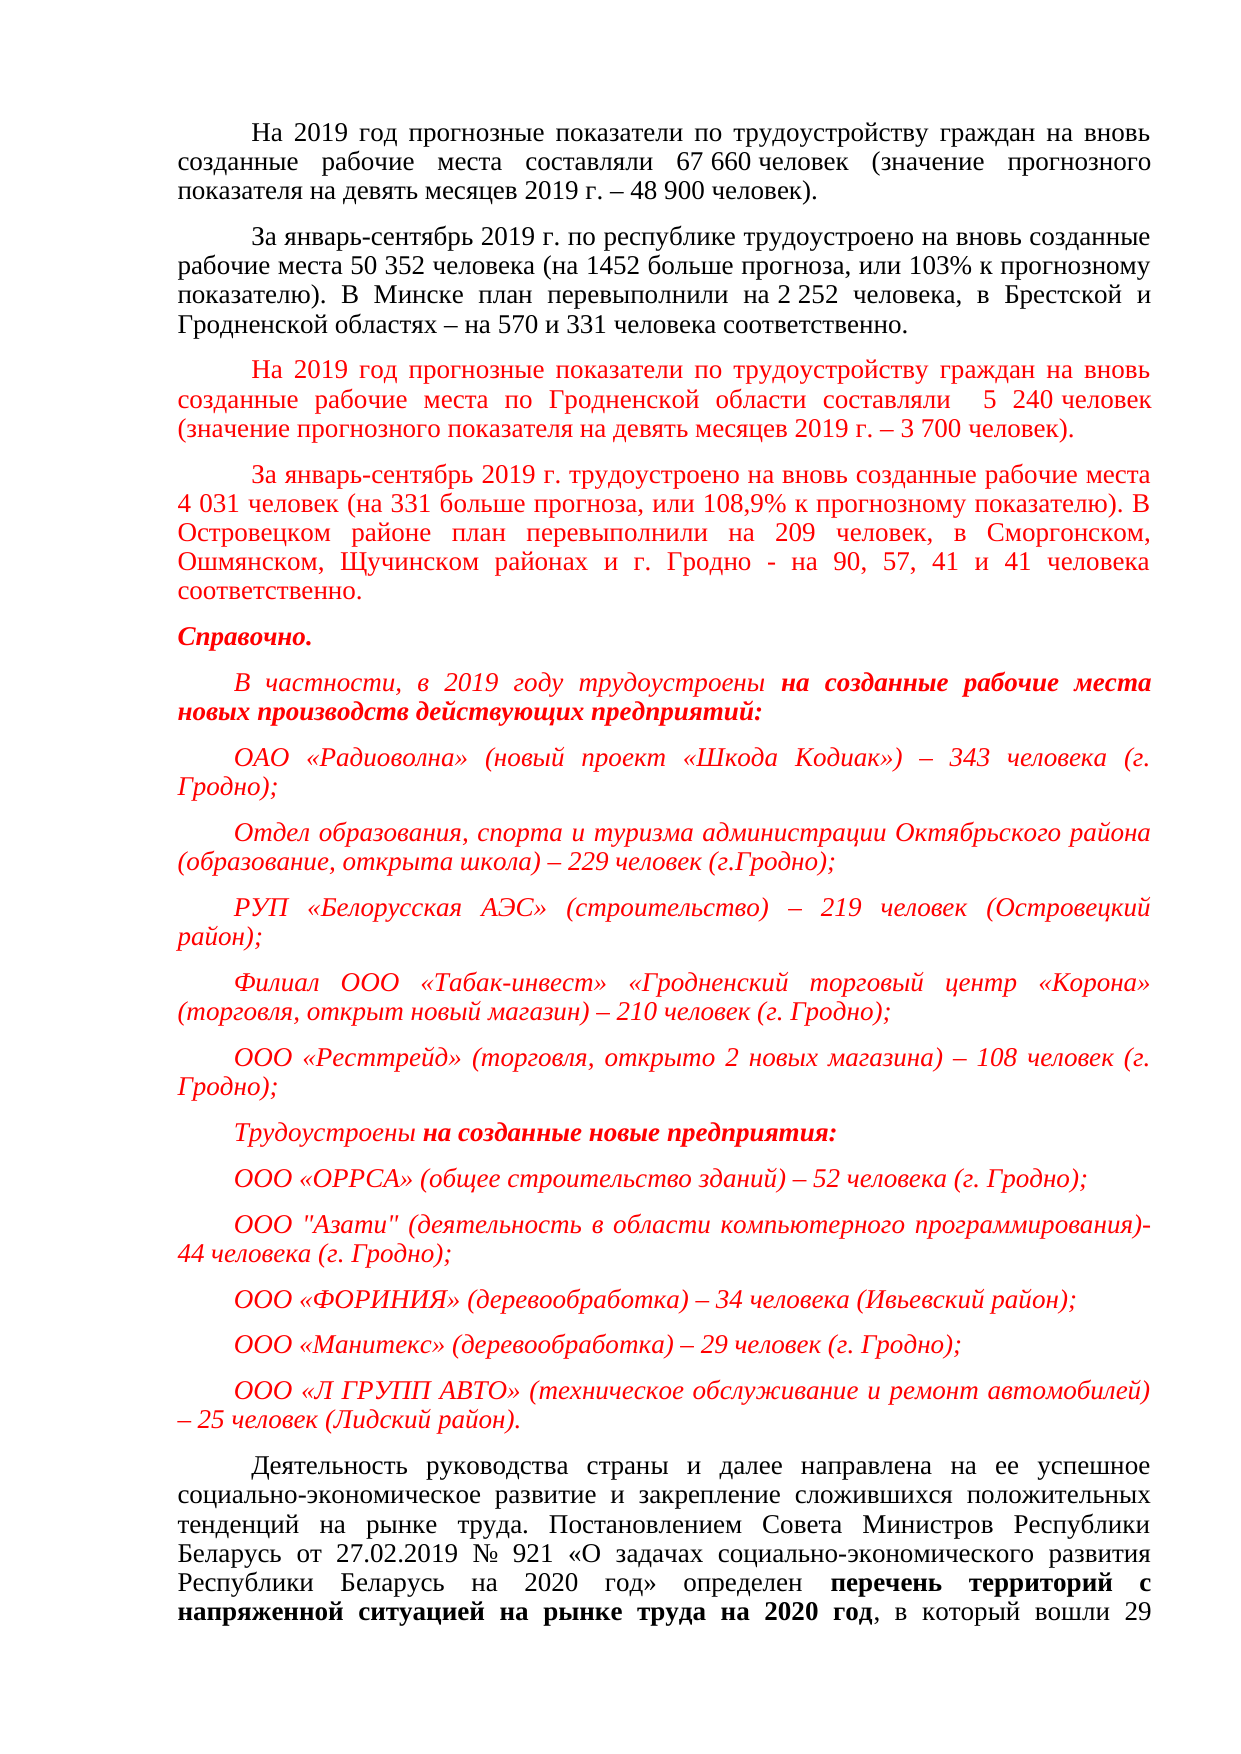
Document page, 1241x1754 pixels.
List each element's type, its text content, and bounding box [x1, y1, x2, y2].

text ООО «Ресттрейд» (торговля, открыто 2 новых магазина) – 108 человек (г. Гродно); [177, 1043, 1152, 1101]
text ООО «ФОРИНИЯ» (деревообработка) – 34 человека (Ивьевский район); [177, 1285, 1152, 1314]
text На 2019 год прогнозные показатели по трудоустройству граждан на вновь созданные рабочие места по Гродненской области составляли 5 240 человек (значение прогнозного показателя на девять месяцев 2019 г. – 3 700 человек). [177, 356, 1152, 443]
text Отдел образования, спорта и туризма администрации Октябрьского района (образование, открыта школа) – 229 человек (г.Гродно); [177, 818, 1152, 876]
text На 2019 год прогнозные показатели по трудоустройству граждан на вновь созданные рабочие места составляли 67 660 человек (значение прогнозного показателя на девять месяцев 2019 г. – 48 900 человек). [177, 118, 1152, 206]
text ООО «Манитекс» (деревообработка) – 29 человек (г. Гродно); [177, 1331, 1152, 1360]
text Трудоустроены на созданные новые предприятия: [177, 1118, 1152, 1147]
text Справочно. [177, 622, 1152, 651]
text ООО «ОРРСА» (общее строительство зданий) – 52 человека (г. Гродно); [177, 1164, 1152, 1193]
text За январь-сентябрь 2019 г. по республике трудоустроено на вновь созданные рабочие места 50 352 человека (на 1452 больше прогноза, или 103% к прогнозному показателю). В Минске план перевыполнили на 2 252 человека, в Брестской и Гродненской областях – на 570 и 331 человека соответственно. [177, 222, 1152, 339]
text ООО "Азати" (деятельность в области компьютерного программирования)- 44 человека (г. Гродно); [177, 1210, 1152, 1268]
text ООО «Л ГРУПП АВТО» (техническое обслуживание и ремонт автомобилей) – 25 человек (Лидский район). [177, 1376, 1152, 1435]
text За январь-сентябрь 2019 г. трудоустроено на вновь созданные рабочие места 4 031 человек (на 331 больше прогноза, или 108,9% к прогнозному показателю). В Островецком районе план перевыполнили на 209 человек, в Сморгонском, Ошмянском, Щучинском районах и г. Гродно - на 90, 57, 41 и 41 человека соответственно. [177, 460, 1152, 606]
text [177, 1451, 1152, 1626]
text РУП «Белорусская АЭС» (строительство) – 219 человек (Островецкий район); [177, 893, 1152, 951]
text ОАО «Радиоволна» (новый проект «Шкода Кодиак») – 343 человека (г. Гродно); [177, 743, 1152, 801]
text В частности, в 2019 году трудоустроены на созданные рабочие места новых производств действующих предприятий: [177, 668, 1152, 726]
text Филиал ООО «Табак-инвест» «Гродненский торговый центр «Корона» (торговля, открыт новый магазин) – 210 человек (г. Гродно); [177, 968, 1152, 1026]
